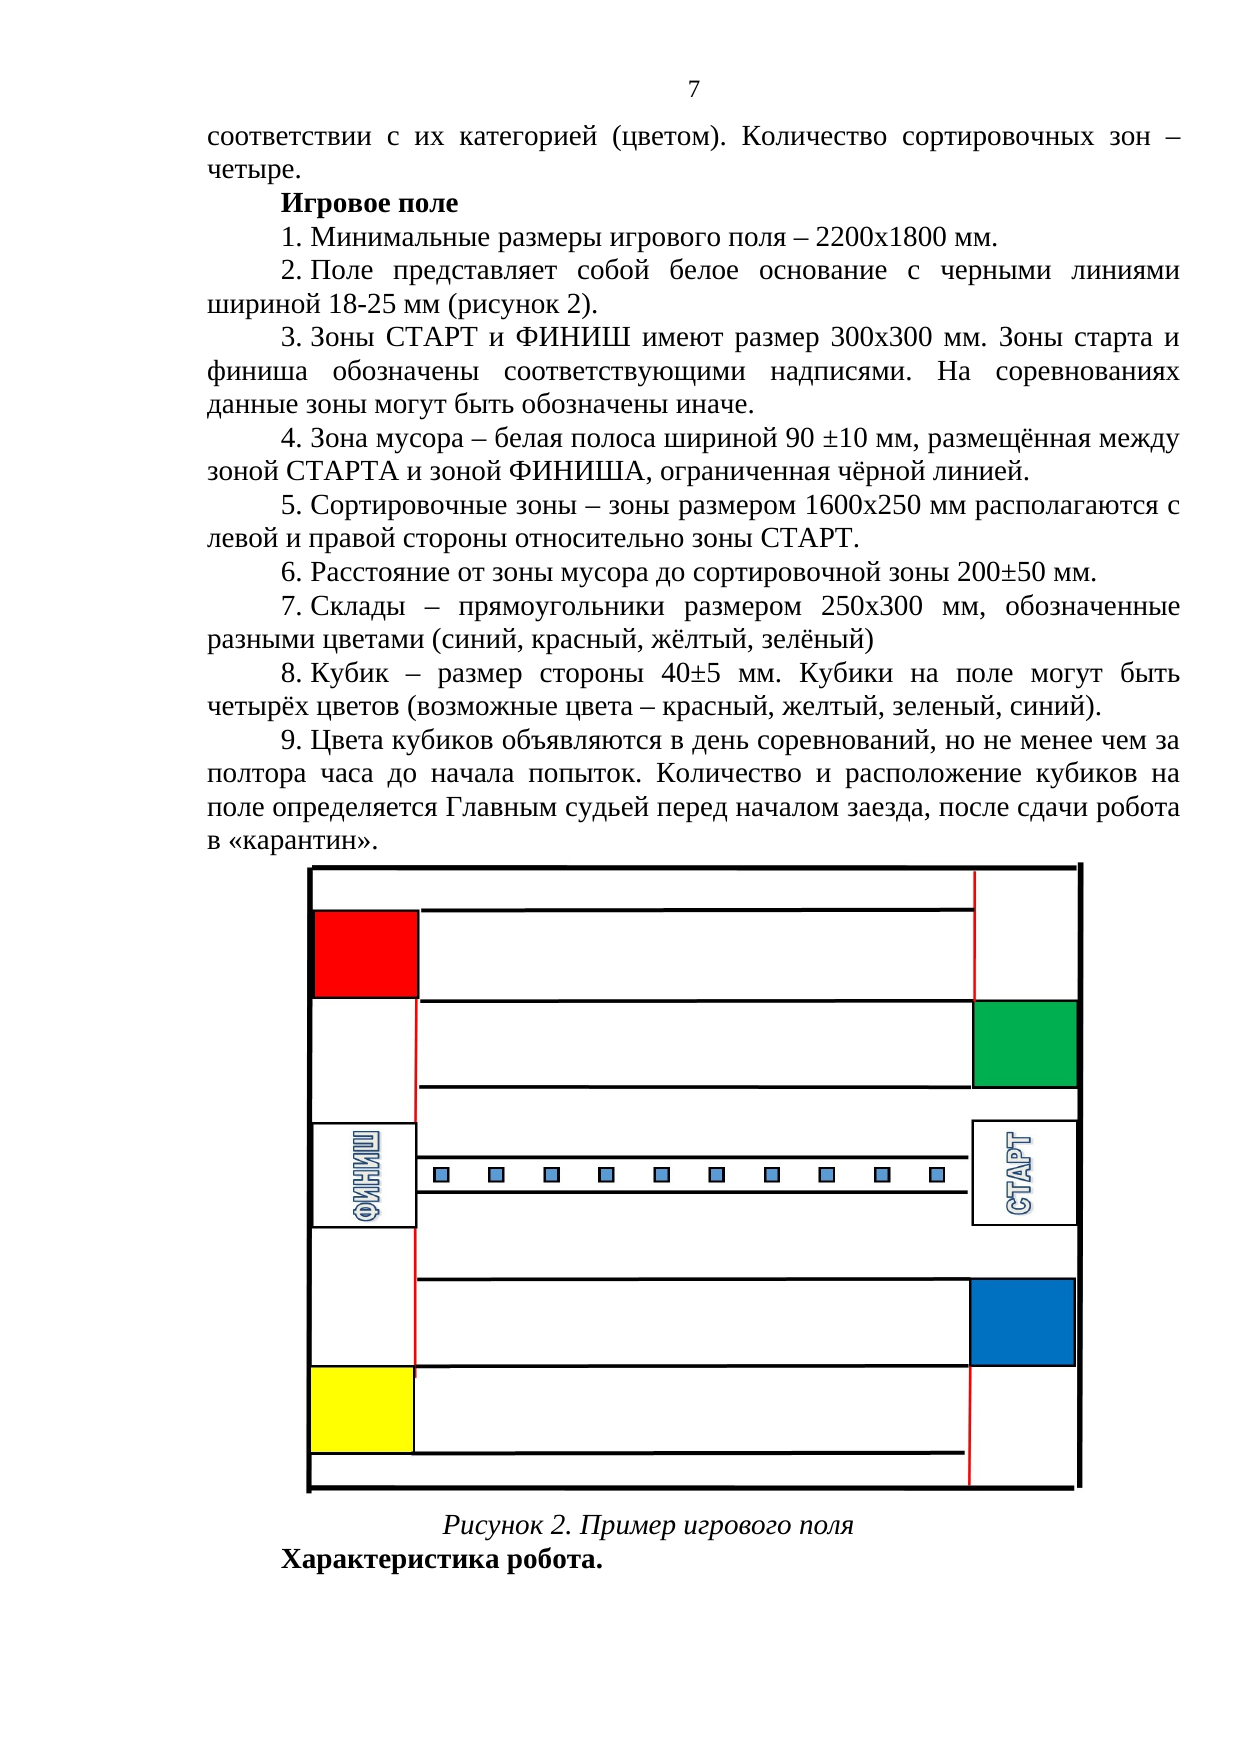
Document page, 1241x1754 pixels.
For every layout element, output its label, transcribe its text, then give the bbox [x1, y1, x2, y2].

text Характеристика робота. [207, 1541, 1181, 1574]
list Минимальные размеры игрового поля – 2200х1800 мм. [207, 219, 1181, 252]
text Игровое поле [207, 185, 1181, 219]
list Кубик – размер стороны 40±5 мм. Кубики на поле могут быть четырёх цветов (возможные цвета – красный, желтый, зеленый, синий). [207, 655, 1181, 722]
list Зона мусора – белая полоса шириной 90 ±10 мм, размещённая между зоной СТАРТА и зоной ФИНИША, ограниченная чёрной линией. [207, 420, 1181, 487]
list Рисунок 2. Пример игрового поля [118, 1507, 1181, 1541]
list Склады – прямоугольники размером 250х300 мм, обозначенные разными цветами (синий, красный, жёлтый, зелёный) [207, 588, 1181, 655]
list Сортировочные зоны – зоны размером 1600х250 мм располагаются с левой и правой стороны относительно зоны СТАРТ. [207, 487, 1181, 554]
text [207, 118, 1181, 185]
picture [302, 856, 1086, 1508]
list Зоны СТАРТ и ФИНИШ имеют размер 300х300 мм. Зоны старта и финиша обозначены соответствующими надписями. На соревнованиях данные зоны могут быть обозначены иначе. [207, 319, 1181, 420]
list Расстояние от зоны мусора до сортировочной зоны 200±50 мм. [207, 554, 1181, 588]
list Поле представляет собой белое основание с черными линиями шириной 18-25 мм (рисунок 2). [207, 252, 1181, 319]
list Цвета кубиков объявляются в день соревнований, но не менее чем за полтора часа до начала попыток. Количество и расположение кубиков на поле определяется Главным судьей перед началом заезда, после сдачи робота в «карантин». [207, 722, 1181, 856]
